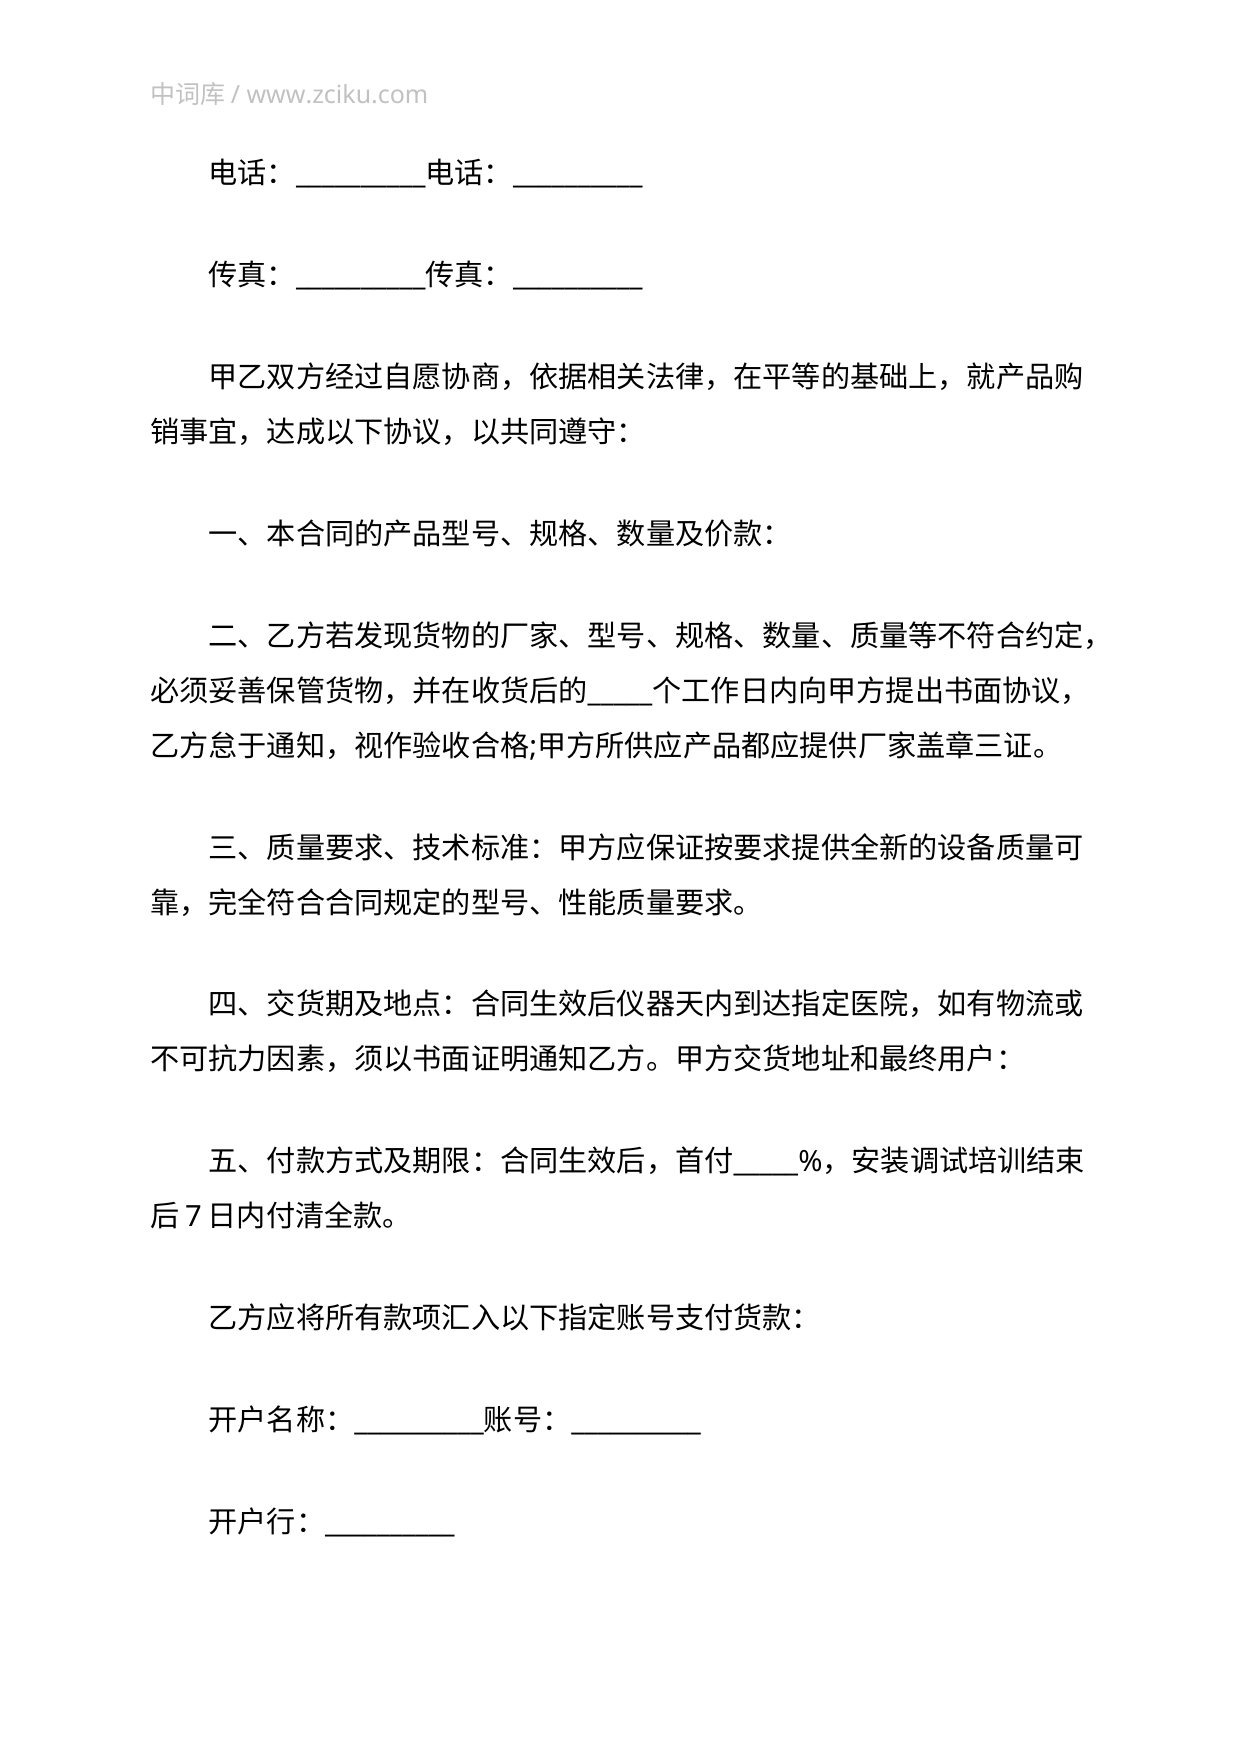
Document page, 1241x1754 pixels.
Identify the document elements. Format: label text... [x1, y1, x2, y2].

text 甲乙双方经过自愿协商，依据相关法律，在平等的基础上，就产品购销事宜，达成以下协议，以共同遵守： [150, 354, 1090, 451]
text 五、付款方式及期限：合同生效后，首付_____%，安装调试培训结束后7日内付清全款。 [150, 1138, 1090, 1235]
text 开户名称：__________账号：__________ [150, 1396, 1090, 1439]
text 传真：__________传真：__________ [150, 252, 1090, 294]
text 二、乙方若发现货物的厂家、型号、规格、数量、质量等不符合约定，必须妥善保管货物，并在收货后的_____个工作日内向甲方提出书面协议，乙方怠于通知，视作验收合格;甲方所供应产品都应提供厂家盖章三证。 [150, 612, 1090, 765]
text 四、交货期及地点：合同生效后仪器天内到达指定医院，如有物流或不可抗力因素，须以书面证明通知乙方。甲方交货地址和最终用户： [150, 981, 1090, 1078]
text 电话：__________电话：__________ [150, 150, 1090, 192]
text 一、本合同的产品型号、规格、数量及价款： [150, 511, 1090, 553]
text 三、质量要求、技术标准：甲方应保证按要求提供全新的设备质量可靠，完全符合合同规定的型号、性能质量要求。 [150, 824, 1090, 921]
text 乙方应将所有款项汇入以下指定账号支付货款： [150, 1294, 1090, 1337]
text 开户行：__________ [150, 1498, 1090, 1541]
